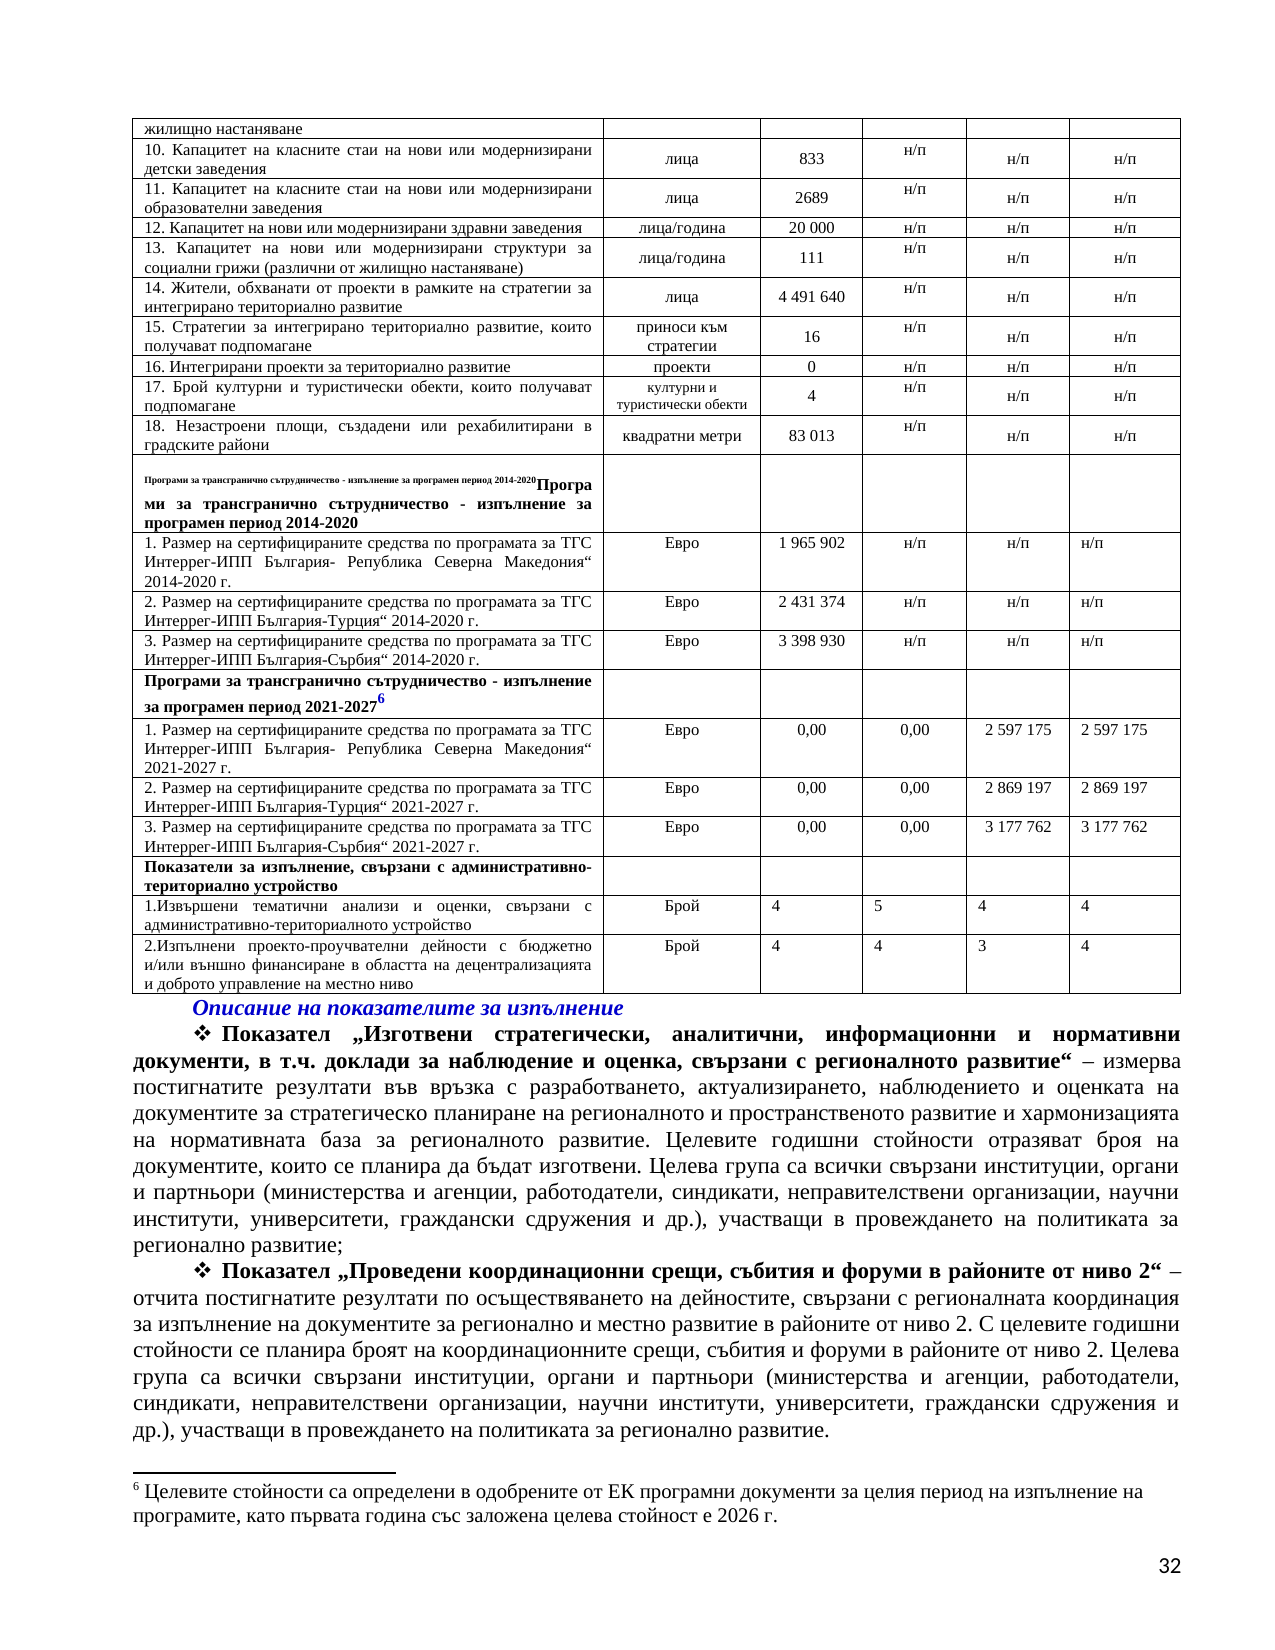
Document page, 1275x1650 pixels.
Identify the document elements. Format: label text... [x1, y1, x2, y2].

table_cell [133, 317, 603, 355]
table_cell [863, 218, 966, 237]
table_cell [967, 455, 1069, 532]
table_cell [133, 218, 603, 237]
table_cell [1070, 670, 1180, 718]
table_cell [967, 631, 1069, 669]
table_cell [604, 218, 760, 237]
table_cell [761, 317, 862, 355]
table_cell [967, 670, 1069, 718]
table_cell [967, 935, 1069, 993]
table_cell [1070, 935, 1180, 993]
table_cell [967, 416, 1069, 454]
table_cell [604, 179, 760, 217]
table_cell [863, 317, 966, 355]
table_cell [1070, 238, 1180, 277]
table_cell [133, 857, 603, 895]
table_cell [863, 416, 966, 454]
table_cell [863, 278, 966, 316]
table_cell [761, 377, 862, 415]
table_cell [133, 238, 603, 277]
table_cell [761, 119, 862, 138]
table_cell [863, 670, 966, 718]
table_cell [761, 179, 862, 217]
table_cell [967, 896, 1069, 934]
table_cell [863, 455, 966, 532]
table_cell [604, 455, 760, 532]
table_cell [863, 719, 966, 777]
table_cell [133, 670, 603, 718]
list Показател „Проведени координационни срещи, събития и форуми в районите от ниво 2“ – отчита постигнатите резултати по осъществяването на дейностите, свързани с регионалната координация за изпълнение на документите за регионално и местно развитие в районите от ниво 2. С целевите годишни стойности се планира броят на координационните срещи, събития и форуми в районите от ниво 2. Целева група са всички свързани институции, органи и партньори (министерства и агенции, работодатели, синдикати, неправителствени организации, научни институти, университети, граждански сдружения и др.), участващи в провеждането на политиката за регионално развитие. [133, 1257, 1181, 1442]
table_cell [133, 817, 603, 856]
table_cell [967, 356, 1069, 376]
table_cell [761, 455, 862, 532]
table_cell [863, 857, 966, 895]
list Показател „Изготвени стратегически, аналитични, информационни и нормативни документи, в т.ч. доклади за наблюдение и оценка, свързани с регионалното развитие“ – измерва постигнатите резултати във връзка с разработването, актуализирането, наблюдението и оценката на документите за стратегическо планиране на регионалното и пространственото развитие и хармонизацията на нормативната база за регионалното развитие. Целевите годишни стойности отразяват броя на документите, които се планира да бъдат изготвени. Целева група са всички свързани институции, органи и партньори (министерства и агенции, работодатели, синдикати, неправителствени организации, научни институти, университети, граждански сдружения и др.), участващи в провеждането на политиката за регионално развитие; [133, 1020, 1181, 1257]
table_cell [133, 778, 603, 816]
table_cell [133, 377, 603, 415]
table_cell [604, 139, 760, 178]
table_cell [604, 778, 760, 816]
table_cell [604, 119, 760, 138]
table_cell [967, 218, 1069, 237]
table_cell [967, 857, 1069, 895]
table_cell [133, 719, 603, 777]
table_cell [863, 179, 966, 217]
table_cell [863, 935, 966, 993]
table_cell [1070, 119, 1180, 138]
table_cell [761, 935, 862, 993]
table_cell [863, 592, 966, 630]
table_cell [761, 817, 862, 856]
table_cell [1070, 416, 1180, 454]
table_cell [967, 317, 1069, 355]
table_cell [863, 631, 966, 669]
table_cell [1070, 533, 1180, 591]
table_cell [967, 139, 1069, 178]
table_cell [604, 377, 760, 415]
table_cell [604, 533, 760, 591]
text Описание на показателите за изпълнение [133, 994, 1181, 1020]
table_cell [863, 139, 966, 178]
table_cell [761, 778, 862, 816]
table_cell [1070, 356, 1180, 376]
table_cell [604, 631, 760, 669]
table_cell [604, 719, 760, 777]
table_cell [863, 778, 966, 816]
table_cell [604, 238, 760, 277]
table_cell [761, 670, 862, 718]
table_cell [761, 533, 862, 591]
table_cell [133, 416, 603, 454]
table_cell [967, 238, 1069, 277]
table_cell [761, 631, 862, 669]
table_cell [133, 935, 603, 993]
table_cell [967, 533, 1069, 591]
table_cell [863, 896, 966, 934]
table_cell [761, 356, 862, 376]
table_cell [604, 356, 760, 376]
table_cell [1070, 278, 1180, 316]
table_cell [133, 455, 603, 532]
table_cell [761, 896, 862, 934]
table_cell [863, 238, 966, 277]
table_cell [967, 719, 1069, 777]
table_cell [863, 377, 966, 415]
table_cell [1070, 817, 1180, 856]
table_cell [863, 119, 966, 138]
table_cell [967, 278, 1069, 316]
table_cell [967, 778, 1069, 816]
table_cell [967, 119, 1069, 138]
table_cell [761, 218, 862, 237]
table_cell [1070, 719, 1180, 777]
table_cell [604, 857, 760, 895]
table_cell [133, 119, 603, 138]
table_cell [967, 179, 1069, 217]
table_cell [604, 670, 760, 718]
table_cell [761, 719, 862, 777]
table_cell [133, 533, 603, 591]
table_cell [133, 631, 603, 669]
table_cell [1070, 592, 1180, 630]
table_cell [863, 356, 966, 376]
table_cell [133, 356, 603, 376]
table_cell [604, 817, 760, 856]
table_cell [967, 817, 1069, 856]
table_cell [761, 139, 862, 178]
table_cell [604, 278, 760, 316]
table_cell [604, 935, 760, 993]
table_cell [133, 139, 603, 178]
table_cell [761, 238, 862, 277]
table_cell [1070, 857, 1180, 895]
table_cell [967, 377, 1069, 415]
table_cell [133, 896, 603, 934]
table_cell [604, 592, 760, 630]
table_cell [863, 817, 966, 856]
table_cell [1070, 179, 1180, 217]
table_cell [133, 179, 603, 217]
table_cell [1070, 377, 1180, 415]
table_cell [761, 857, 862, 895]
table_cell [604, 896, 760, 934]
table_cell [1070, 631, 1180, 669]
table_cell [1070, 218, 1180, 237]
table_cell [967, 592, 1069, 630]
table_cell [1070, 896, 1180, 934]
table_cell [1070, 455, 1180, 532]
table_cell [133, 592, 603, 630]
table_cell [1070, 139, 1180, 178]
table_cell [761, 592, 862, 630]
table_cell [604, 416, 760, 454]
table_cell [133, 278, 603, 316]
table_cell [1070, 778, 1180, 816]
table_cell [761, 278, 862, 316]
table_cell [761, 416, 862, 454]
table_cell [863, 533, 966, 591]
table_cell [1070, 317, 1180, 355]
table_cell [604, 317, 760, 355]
